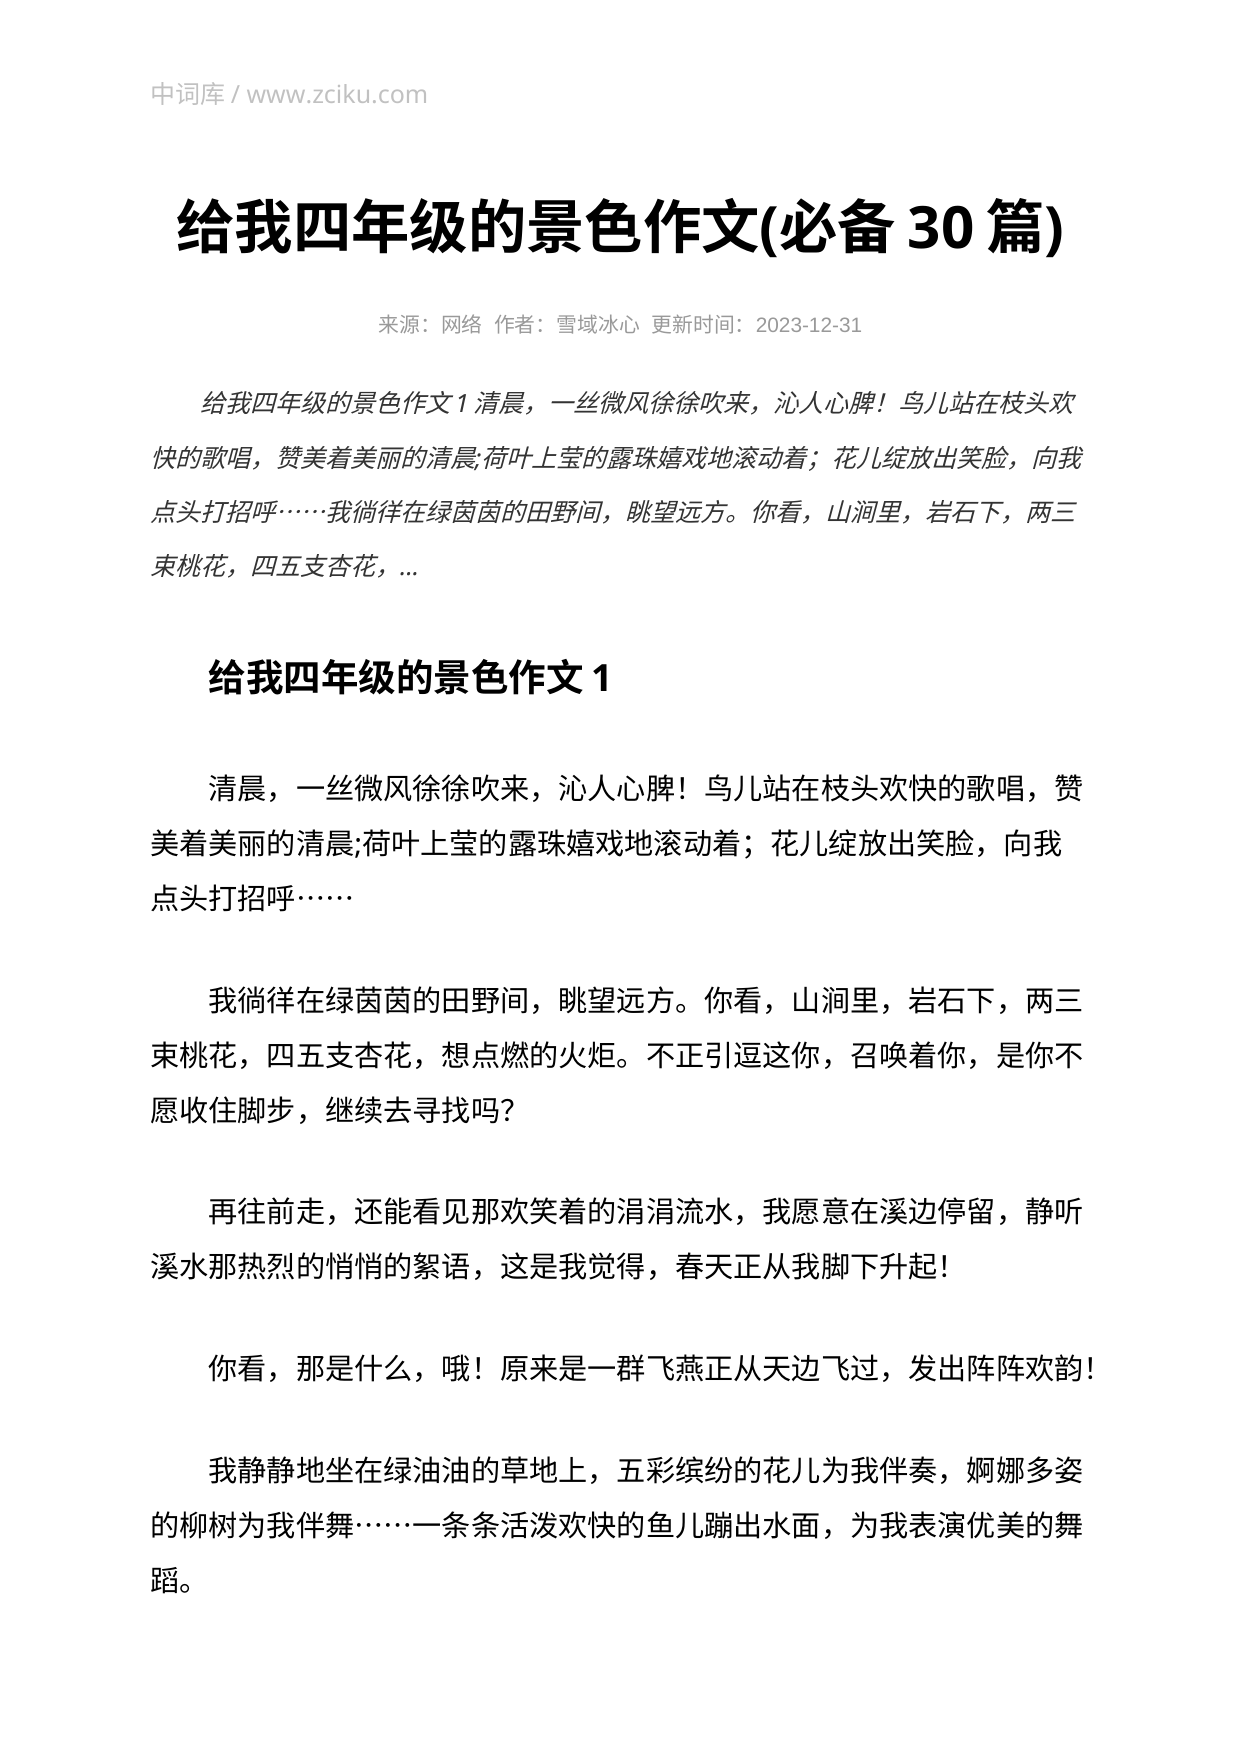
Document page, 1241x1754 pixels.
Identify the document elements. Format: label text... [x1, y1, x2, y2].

text 你看，那是什么，哦！原来是一群飞燕正从天边飞过，发出阵阵欢韵！ [150, 1346, 1090, 1388]
text 给我四年级的景色作文1 [150, 648, 1090, 703]
text 我静静地坐在绿油油的草地上，五彩缤纷的花儿为我伴奏，婀娜多姿的柳树为我伴舞……一条条活泼欢快的鱼儿蹦出水面，为我表演优美的舞蹈。 [150, 1447, 1090, 1599]
text 来源：网络 作者：雪域冰心 更新时间：2023-12-31 [150, 313, 1090, 337]
text 我徜徉在绿茵茵的田野间，眺望远方。你看，山涧里，岩石下，两三束桃花，四五支杏花，想点燃的火炬。不正引逗这你，召唤着你，是你不愿收住脚步，继续去寻找吗？ [150, 977, 1090, 1129]
subtitle 给我四年级的景色作文(必备30篇) [150, 181, 1090, 266]
text 清晨，一丝微风徐徐吹来，沁人心脾！鸟儿站在枝头欢快的歌唱，赞美着美丽的清晨;荷叶上莹的露珠嬉戏地滚动着；花儿绽放出笑脸，向我点头打招呼…… [150, 766, 1090, 918]
text 给我四年级的景色作文1清晨，一丝微风徐徐吹来，沁人心脾！鸟儿站在枝头欢快的歌唱，赞美着美丽的清晨;荷叶上莹的露珠嬉戏地滚动着；花儿绽放出笑脸，向我点头打招呼……我徜徉在绿茵茵的田野间，眺望远方。你看，山涧里，岩石下，两三束桃花，四五支杏花，... [150, 384, 1090, 583]
text 再往前走，还能看见那欢笑着的涓涓流水，我愿意在溪边停留，静听溪水那热烈的悄悄的絮语，这是我觉得，春天正从我脚下升起！ [150, 1189, 1090, 1286]
